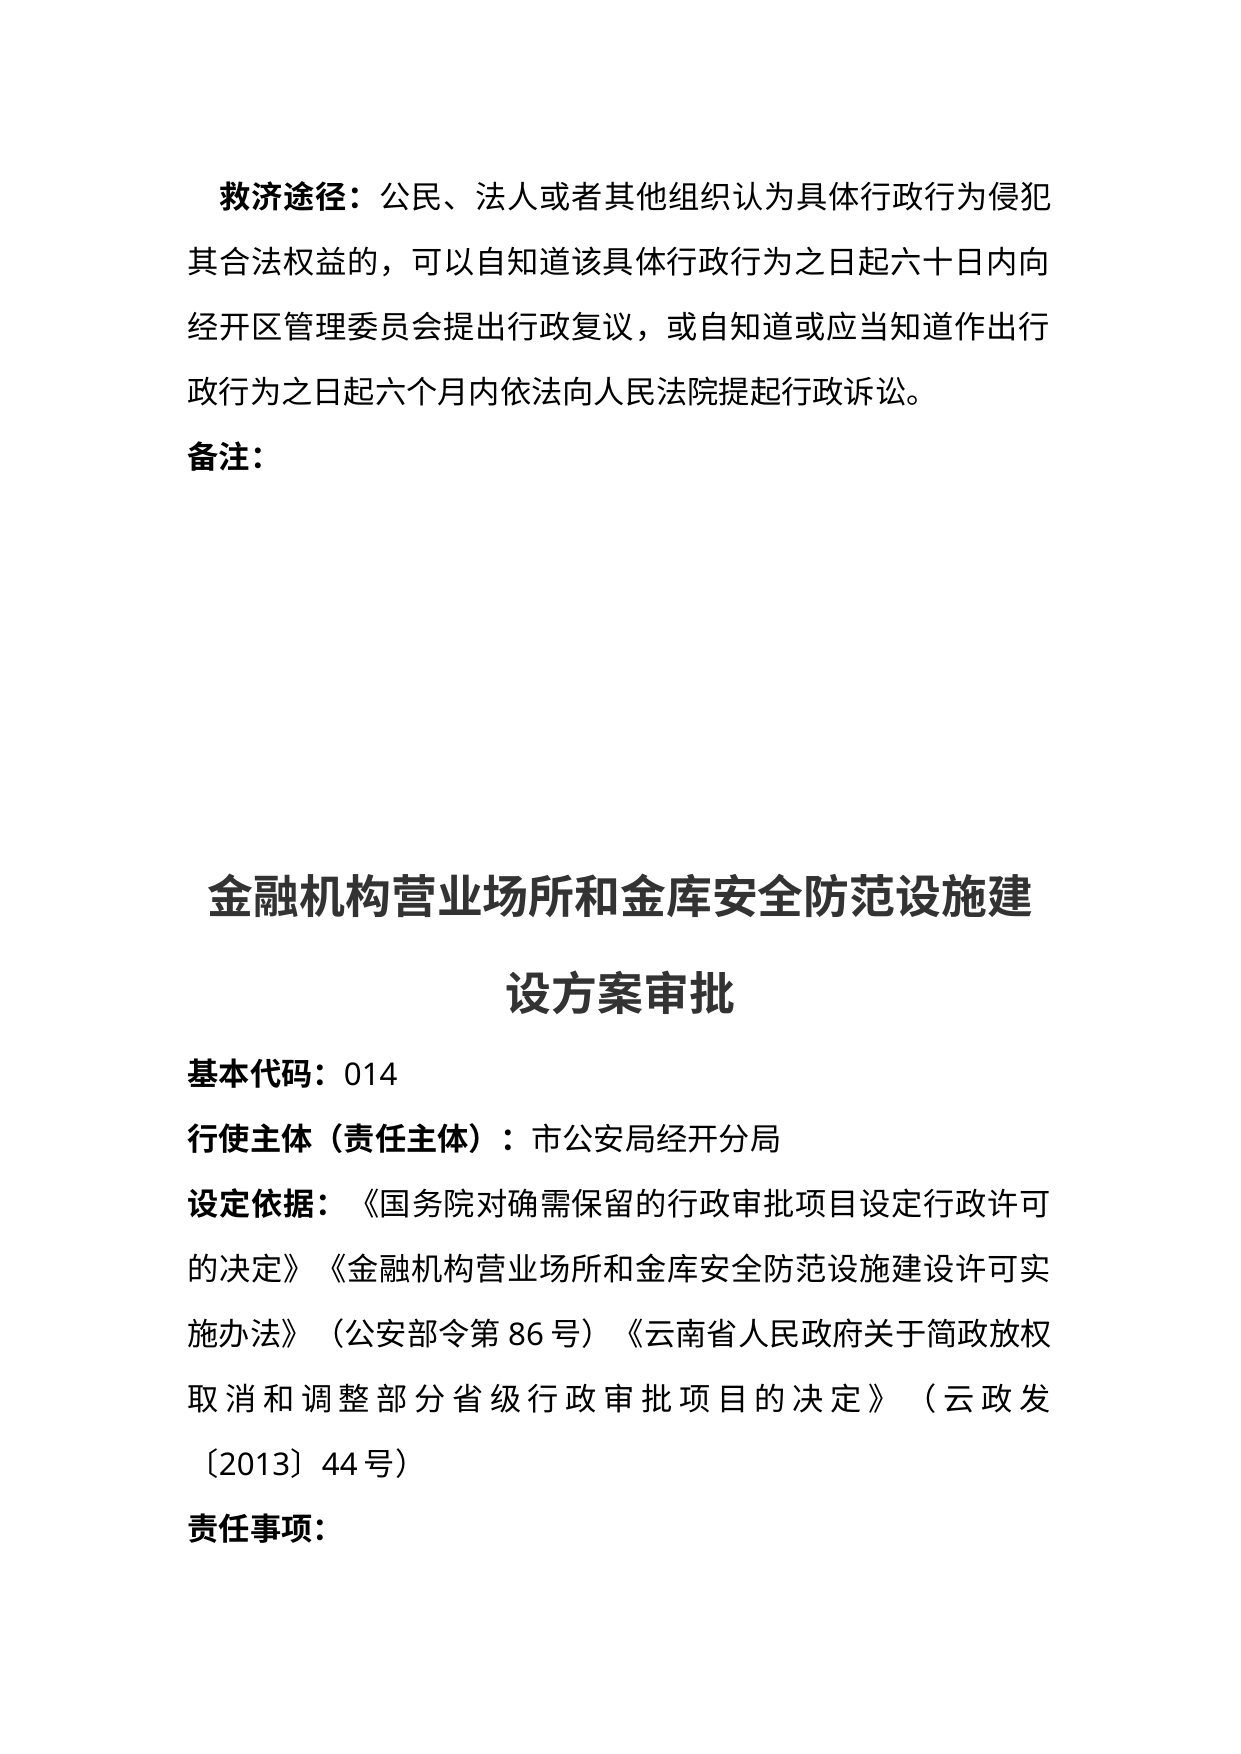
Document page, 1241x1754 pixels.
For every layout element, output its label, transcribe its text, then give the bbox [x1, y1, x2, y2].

text 基本代码：014 [187, 1039, 1053, 1104]
text 行使主体（责任主体）：市公安局经开分局 [187, 1104, 1053, 1169]
text 备注： [187, 422, 1053, 487]
text 责任事项： [187, 1494, 1053, 1559]
text 设定依据：《国务院对确需保留的行政审批项目设定行政许可的决定》《金融机构营业场所和金库安全防范设施建设许可实施办法》（公安部令第86号）《云南省人民政府关于简政放权取消和调整部分省级行政审批项目的决定》（云政发〔2013〕44号） [187, 1169, 1053, 1494]
text 救济途径：公民、法人或者其他组织认为具体行政行为侵犯其合法权益的，可以自知道该具体行政行为之日起六十日内向经开区管理委员会提出行政复议，或自知道或应当知道作出行政行为之日起六个月内依法向人民法院提起行政诉讼。 [187, 162, 1053, 422]
text 金融机构营业场所和金库安全防范设施建设方案审批 [187, 844, 1053, 1039]
